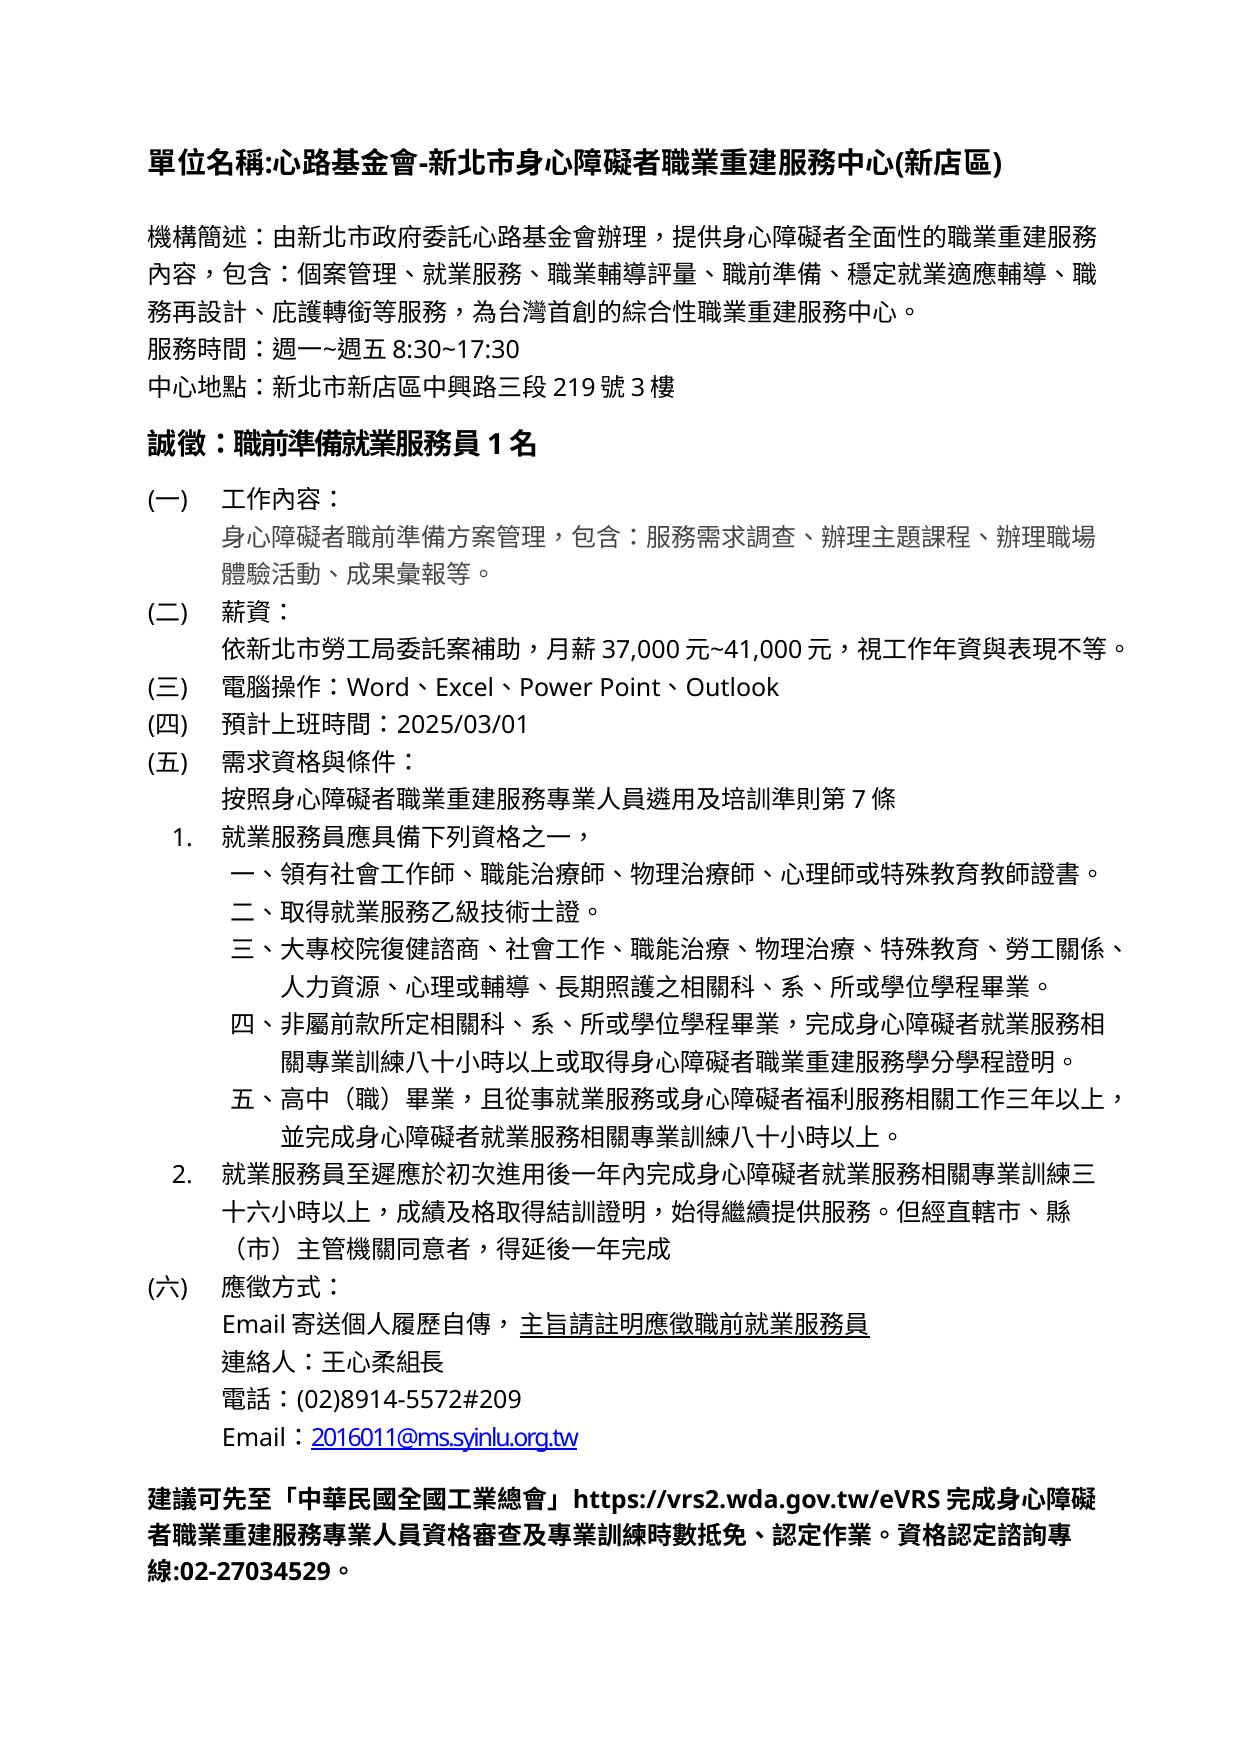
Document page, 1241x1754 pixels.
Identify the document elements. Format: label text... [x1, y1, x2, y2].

text 服務時間：週一~週五8:30~17:30 [148, 329, 1107, 367]
list 電腦操作：Word、Excel、Power Point、Outlook [148, 667, 1107, 704]
list 電話：(02)8914-5572#209 [222, 1379, 1107, 1417]
list Email：2016011@ms.syinlu.org.tw [222, 1417, 1107, 1454]
text 二、取得就業服務乙級技術士證。 [230, 892, 1107, 929]
list 連絡人：王心柔組長 [222, 1342, 1107, 1379]
text 四、非屬前款所定相關科、系、所或學位學程畢業，完成身心障礙者就業服務相關專業訓練八十小時以上或取得身心障礙者職業重建服務學分學程證明。 [230, 1004, 1107, 1079]
list 薪資： [148, 592, 1107, 629]
text 中心地點：新北市新店區中興路三段219號3樓 [148, 367, 1107, 404]
text 建議可先至「中華民國全國工業總會」https://vrs2.wda.gov.tw/eVRS完成身心障礙者職業重建服務專業人員資格審查及專業訓練時數抵免、認定作業。資格認定諮詢專線:02-27034529。 [148, 1479, 1107, 1588]
list 就業服務員應具備下列資格之一， [172, 817, 1107, 854]
list 應徵方式： [148, 1267, 1107, 1304]
list 依新北市勞工局委託案補助，月薪37,000元~41,000元，視工作年資與表現不等。 [222, 629, 1107, 667]
list Email寄送個人履歷自傳， 主旨請註明應徵職前就業服務員 [222, 1304, 1107, 1342]
list 按照身心障礙者職業重建服務專業人員遴用及培訓準則第7條 [222, 779, 1107, 817]
list 工作內容： [148, 479, 1107, 517]
text 誠徵：職前準備就業服務員1名 [148, 404, 1107, 479]
text 三、大專校院復健諮商、社會工作、職能治療、物理治療、特殊教育、勞工關係、人力資源、心理或輔導、長期照護之相關科、系、所或學位學程畢業。 [230, 929, 1107, 1004]
list 就業服務員至遲應於初次進用後一年內完成身心障礙者就業服務相關專業訓練三十六小時以上，成績及格取得結訓證明，始得繼續提供服務。但經直轄市、縣（市）主管機關同意者，得延後一年完成 [172, 1154, 1107, 1267]
list 身心障礙者職前準備方案管理，包含：服務需求調查、辦理主題課程、辦理職場體驗活動、成果彙報等。 [222, 517, 1107, 592]
list 需求資格與條件： [148, 742, 1107, 779]
text 五、高中（職）畢業，且從事就業服務或身心障礙者福利服務相關工作三年以上，並完成身心障礙者就業服務相關專業訓練八十小時以上。 [230, 1079, 1107, 1154]
list 預計上班時間：2025/03/01 [148, 704, 1107, 742]
text 單位名稱:心路基金會-新北市身心障礙者職業重建服務中心(新店區) [148, 123, 1107, 198]
text 機構簡述：由新北市政府委託心路基金會辦理，提供身心障礙者全面性的職業重建服務內容，包含：個案管理、就業服務、職業輔導評量、職前準備、穩定就業適應輔導、職務再設計、庇護轉銜等服務，為台灣首創的綜合性職業重建服務中心。 [148, 217, 1107, 329]
text 一、領有社會工作師、職能治療師、物理治療師、心理師或特殊教育教師證書。 [230, 854, 1107, 892]
